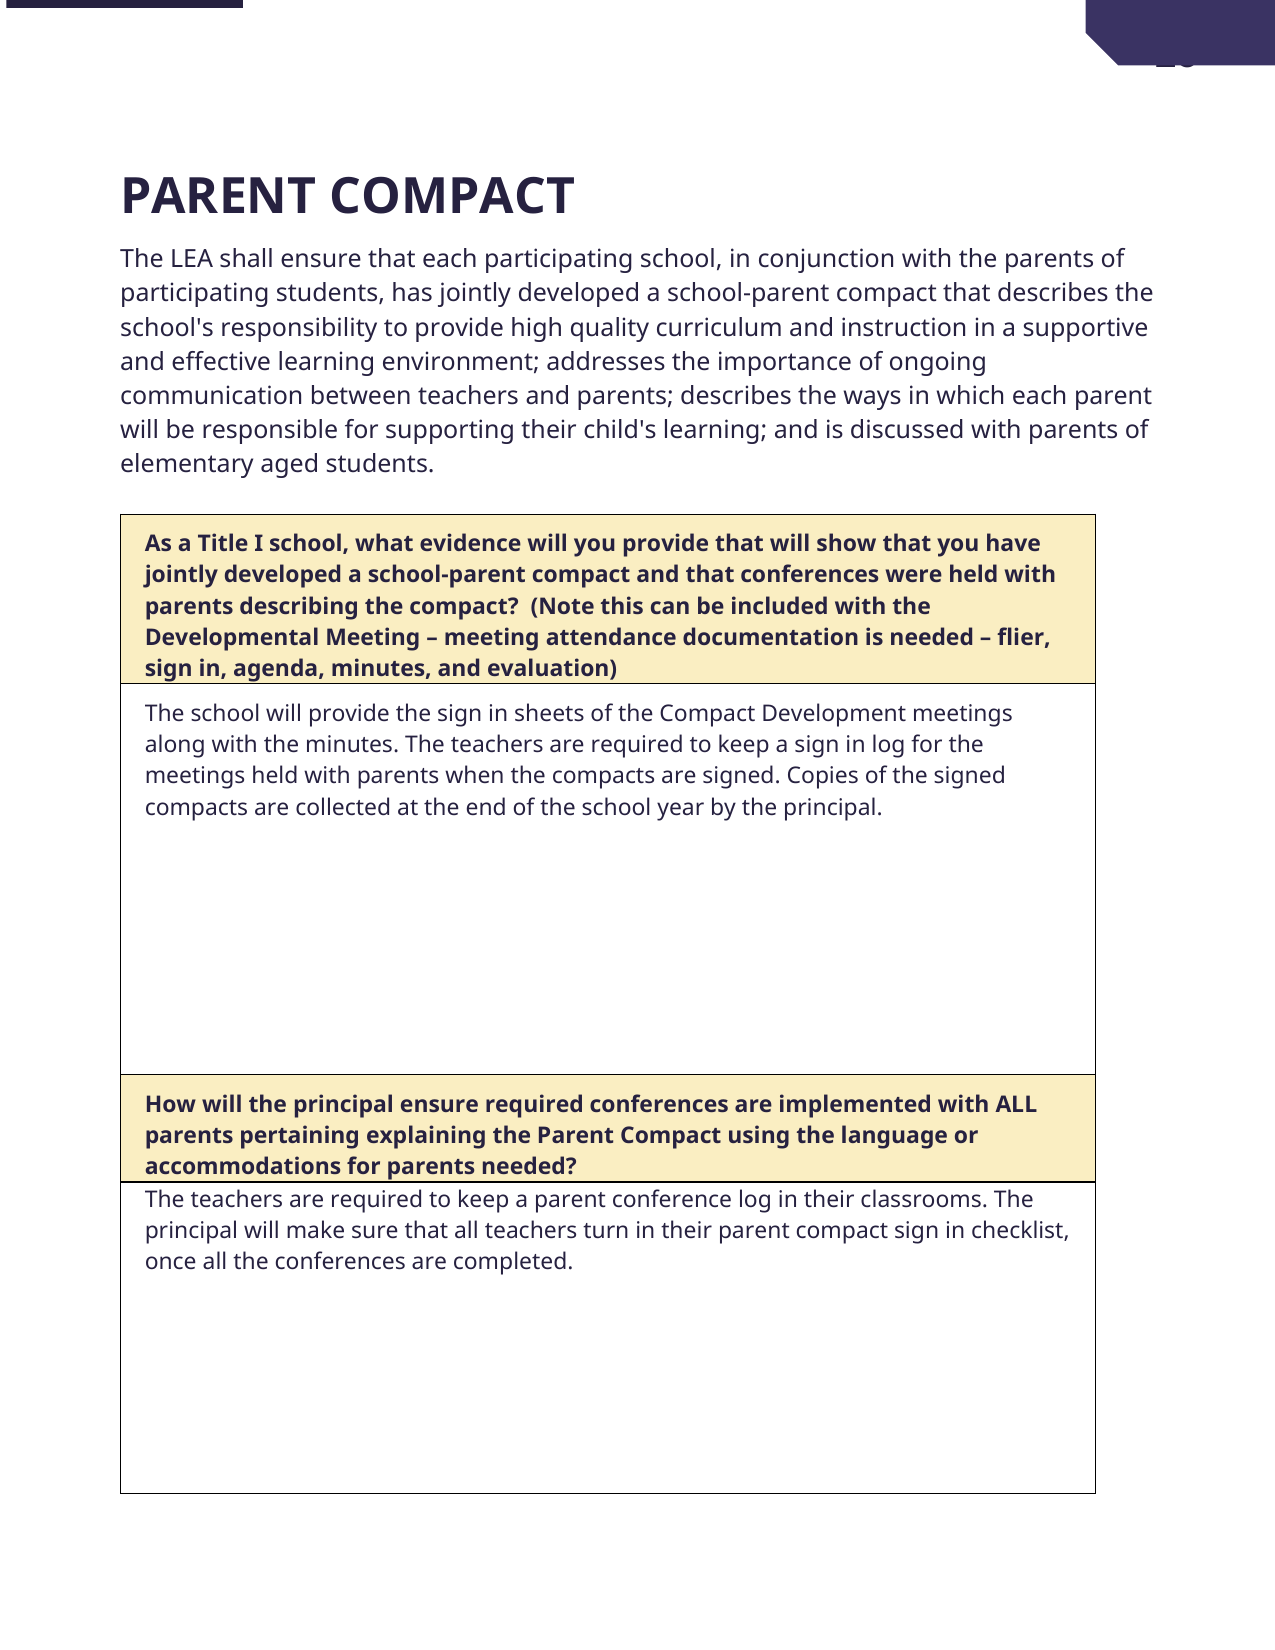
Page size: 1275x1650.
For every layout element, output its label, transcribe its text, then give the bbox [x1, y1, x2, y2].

table_cell The school will provide the sign in sheets of the Compact Development meetings along with the minutes. The teachers are required to keep a sign in log for the meetings held with parents when the compacts are signed. Copies of the signed compacts are collected at the end of the school year by the principal. [121, 684, 1095, 1074]
text The LEA shall ensure that each participating school, in conjunction with the parents of participating students, has jointly developed a school-parent compact that describes the school's responsibility to provide high quality curriculum and instruction in a supportive and effective learning environment; addresses the importance of ongoing communication between teachers and parents; describes the ways in which each parent will be responsible for supporting their child's learning; and is discussed with parents of elementary aged students. [120, 241, 1155, 479]
table_cell The teachers are required to keep a parent conference log in their classrooms. The principal will make sure that all teachers turn in their parent compact sign in checklist, once all the conferences are completed. [121, 1183, 1095, 1493]
table_header As a Title I school, what evidence will you provide that will show that you have jointly developed a school-parent compact and that conferences were held with parents describing the compact? (Note this can be included with the Developmental Meeting – meeting attendance documentation is needed – flier, sign in, agenda, minutes, and evaluation) [121, 515, 1095, 683]
table_cell How will the principal ensure required conferences are implemented with ALL parents pertaining explaining the Parent Compact using the language or accommodations for parents needed? [121, 1075, 1095, 1181]
subtitle PARENT COMPACT [120, 160, 1155, 228]
